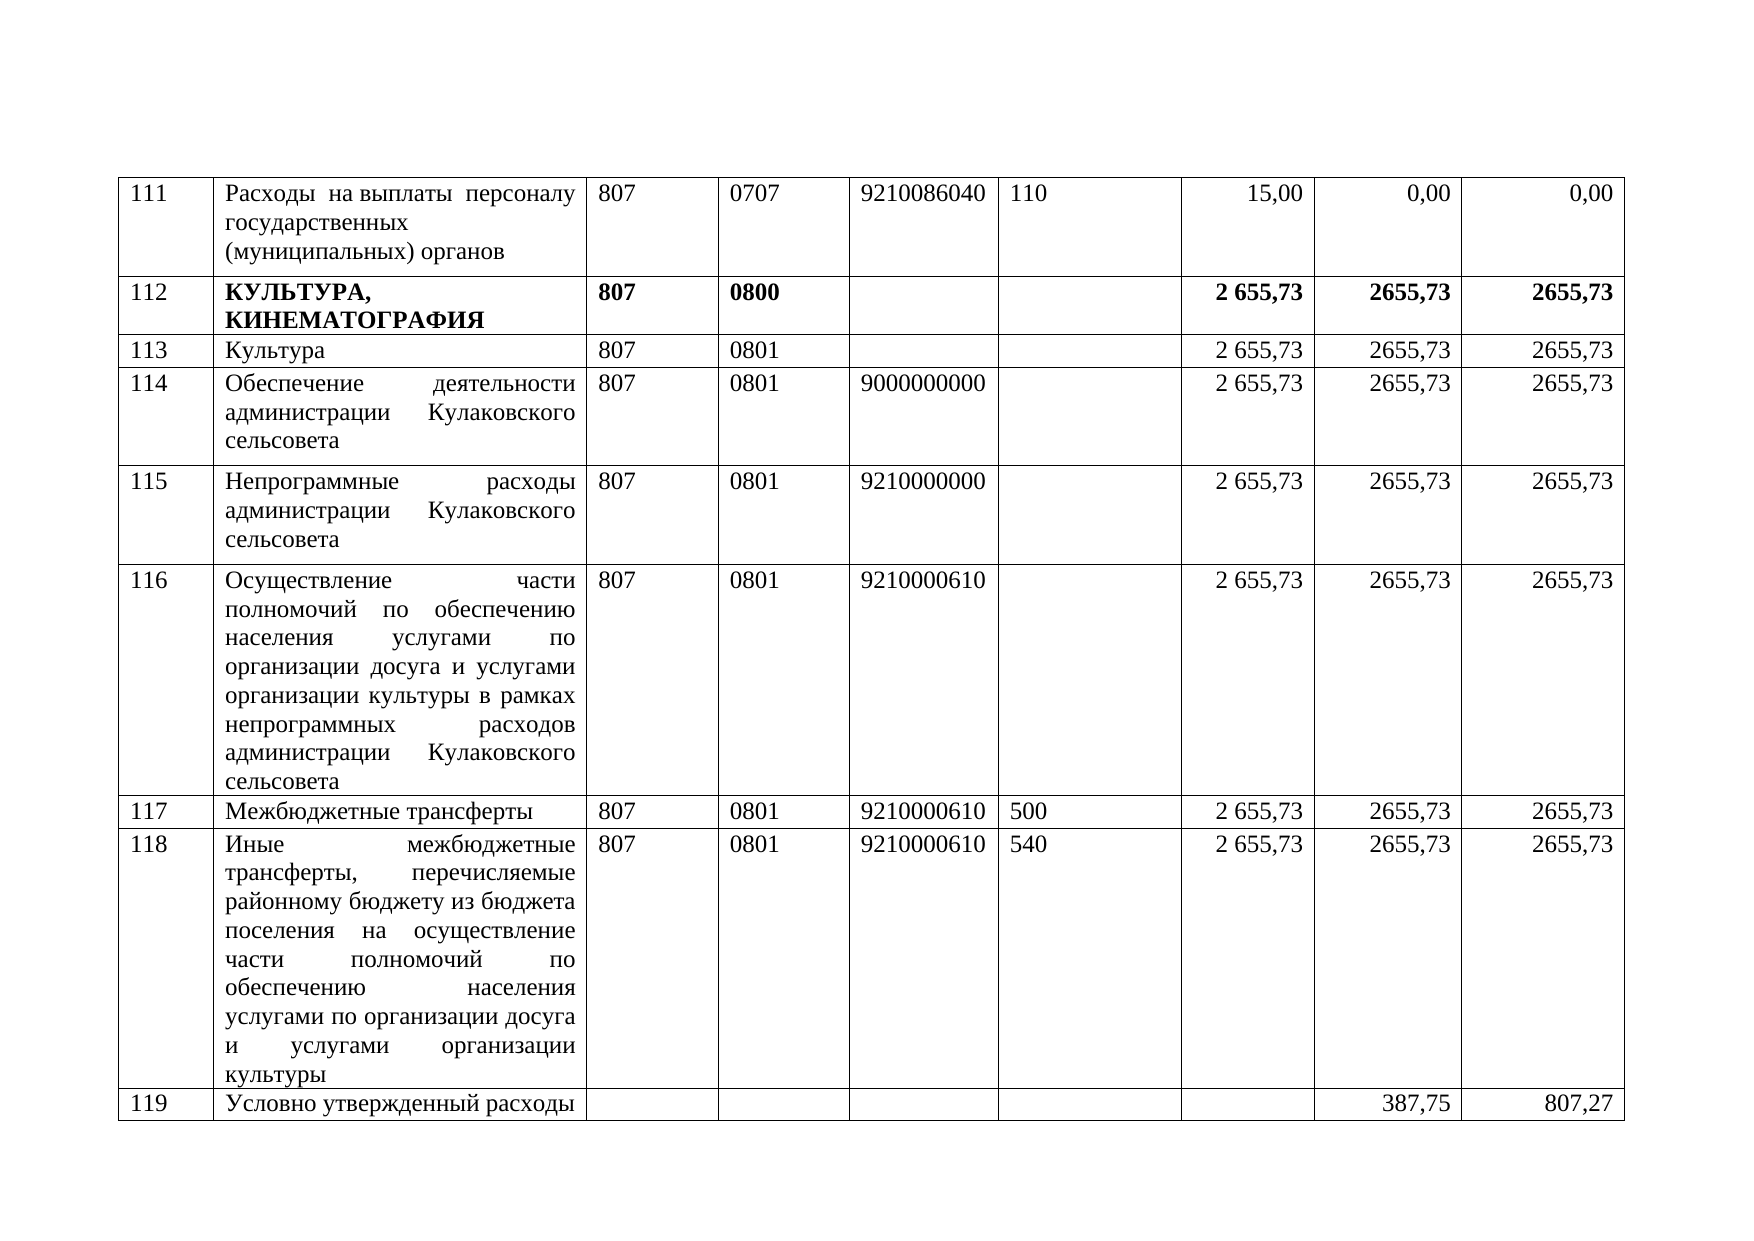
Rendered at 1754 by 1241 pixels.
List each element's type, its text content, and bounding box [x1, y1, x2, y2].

table_cell 111 [119, 178, 213, 276]
table_cell 0801 [719, 466, 849, 564]
table_cell [999, 277, 1181, 334]
table_cell 113 [119, 335, 213, 367]
table_cell [1182, 1089, 1314, 1120]
table_cell 114 [119, 368, 213, 465]
table_cell 0801 [719, 796, 849, 828]
table_cell 2 655,73 [1182, 466, 1314, 564]
table_cell 2655,73 [1315, 466, 1461, 564]
table_cell [587, 1089, 718, 1120]
table_cell 2 655,73 [1182, 277, 1314, 334]
table_cell Межбюджетные трансферты [214, 796, 586, 828]
table_cell 112 [119, 277, 213, 334]
table_cell 2 655,73 [1182, 335, 1314, 367]
table_cell [999, 335, 1181, 367]
table_cell 0801 [719, 368, 849, 465]
table_cell 2655,73 [1462, 829, 1624, 1087]
table_cell 807 [587, 565, 718, 795]
table_cell 807 [587, 829, 718, 1087]
table_cell 2 655,73 [1182, 368, 1314, 465]
table_cell 2655,73 [1315, 335, 1461, 367]
table_cell 119 [119, 1089, 213, 1120]
table_cell 2655,73 [1462, 335, 1624, 367]
table_cell 807,27 [1462, 1089, 1624, 1120]
table_cell 807 [587, 796, 718, 828]
table_cell [719, 1089, 849, 1120]
table_cell [850, 277, 998, 334]
table_cell 9000000000 [850, 368, 998, 465]
table_cell 0801 [719, 829, 849, 1087]
table_cell Расходы на выплаты персоналу государственных (муниципальных) органов [214, 178, 586, 276]
table_cell 387,75 [1315, 1089, 1461, 1120]
table_cell 118 [119, 829, 213, 1087]
table_cell 116 [119, 565, 213, 795]
table_cell 0801 [719, 335, 849, 367]
table_cell 807 [587, 277, 718, 334]
table_cell [999, 1089, 1181, 1120]
table_cell 2655,73 [1462, 466, 1624, 564]
table_cell 807 [587, 335, 718, 367]
table_cell Культура [214, 335, 586, 367]
table_cell 2655,73 [1315, 277, 1461, 334]
table_cell Иные межбюджетные трансферты, перечисляемые районному бюджету из бюджета поселения на осуществление части полномочий по обеспечению населения услугами по организации досуга и услугами организации культуры [214, 829, 586, 1087]
table_cell 2655,73 [1462, 368, 1624, 465]
table_cell 9210000000 [850, 466, 998, 564]
table_cell 2 655,73 [1182, 565, 1314, 795]
table_cell 0707 [719, 178, 849, 276]
table_cell 9210086040 [850, 178, 998, 276]
table_cell 2 655,73 [1182, 829, 1314, 1087]
table_cell [999, 466, 1181, 564]
table_cell 9210000610 [850, 829, 998, 1087]
table_cell 2655,73 [1315, 565, 1461, 795]
table_cell 2655,73 [1315, 368, 1461, 465]
table_cell 2655,73 [1462, 796, 1624, 828]
table_cell 15,00 [1182, 178, 1314, 276]
table_cell 110 [999, 178, 1181, 276]
table_cell 2655,73 [1462, 565, 1624, 795]
table_cell [999, 368, 1181, 465]
table_cell 115 [119, 466, 213, 564]
table_cell 9210000610 [850, 565, 998, 795]
table_cell 2655,73 [1315, 829, 1461, 1087]
table_cell 2655,73 [1315, 796, 1461, 828]
table_cell 9210000610 [850, 796, 998, 828]
table_cell 0801 [719, 565, 849, 795]
table_cell 540 [999, 829, 1181, 1087]
table_cell 0,00 [1462, 178, 1624, 276]
table_cell 2 655,73 [1182, 796, 1314, 828]
table_cell Обеспечение деятельности администрации Кулаковского сельсовета [214, 368, 586, 465]
table_cell 0800 [719, 277, 849, 334]
table_cell [850, 1089, 998, 1120]
table_cell [850, 335, 998, 367]
table_cell 807 [587, 368, 718, 465]
table_cell 2655,73 [1462, 277, 1624, 334]
table_cell Условно утвержденный расходы [214, 1089, 586, 1120]
table_cell 500 [999, 796, 1181, 828]
table_cell 0,00 [1315, 178, 1461, 276]
table_cell Осуществление части полномочий по обеспечению населения услугами по организации досуга и услугами организации культуры в рамках непрограммных расходов администрации Кулаковского сельсовета [214, 565, 586, 795]
table_cell КУЛЬТУРА, КИНЕМАТОГРАФИЯ [214, 277, 586, 334]
table_cell Непрограммные расходы администрации Кулаковского сельсовета [214, 466, 586, 564]
table_cell 807 [587, 466, 718, 564]
table_cell [999, 565, 1181, 795]
table_cell 117 [119, 796, 213, 828]
table_cell 807 [587, 178, 718, 276]
